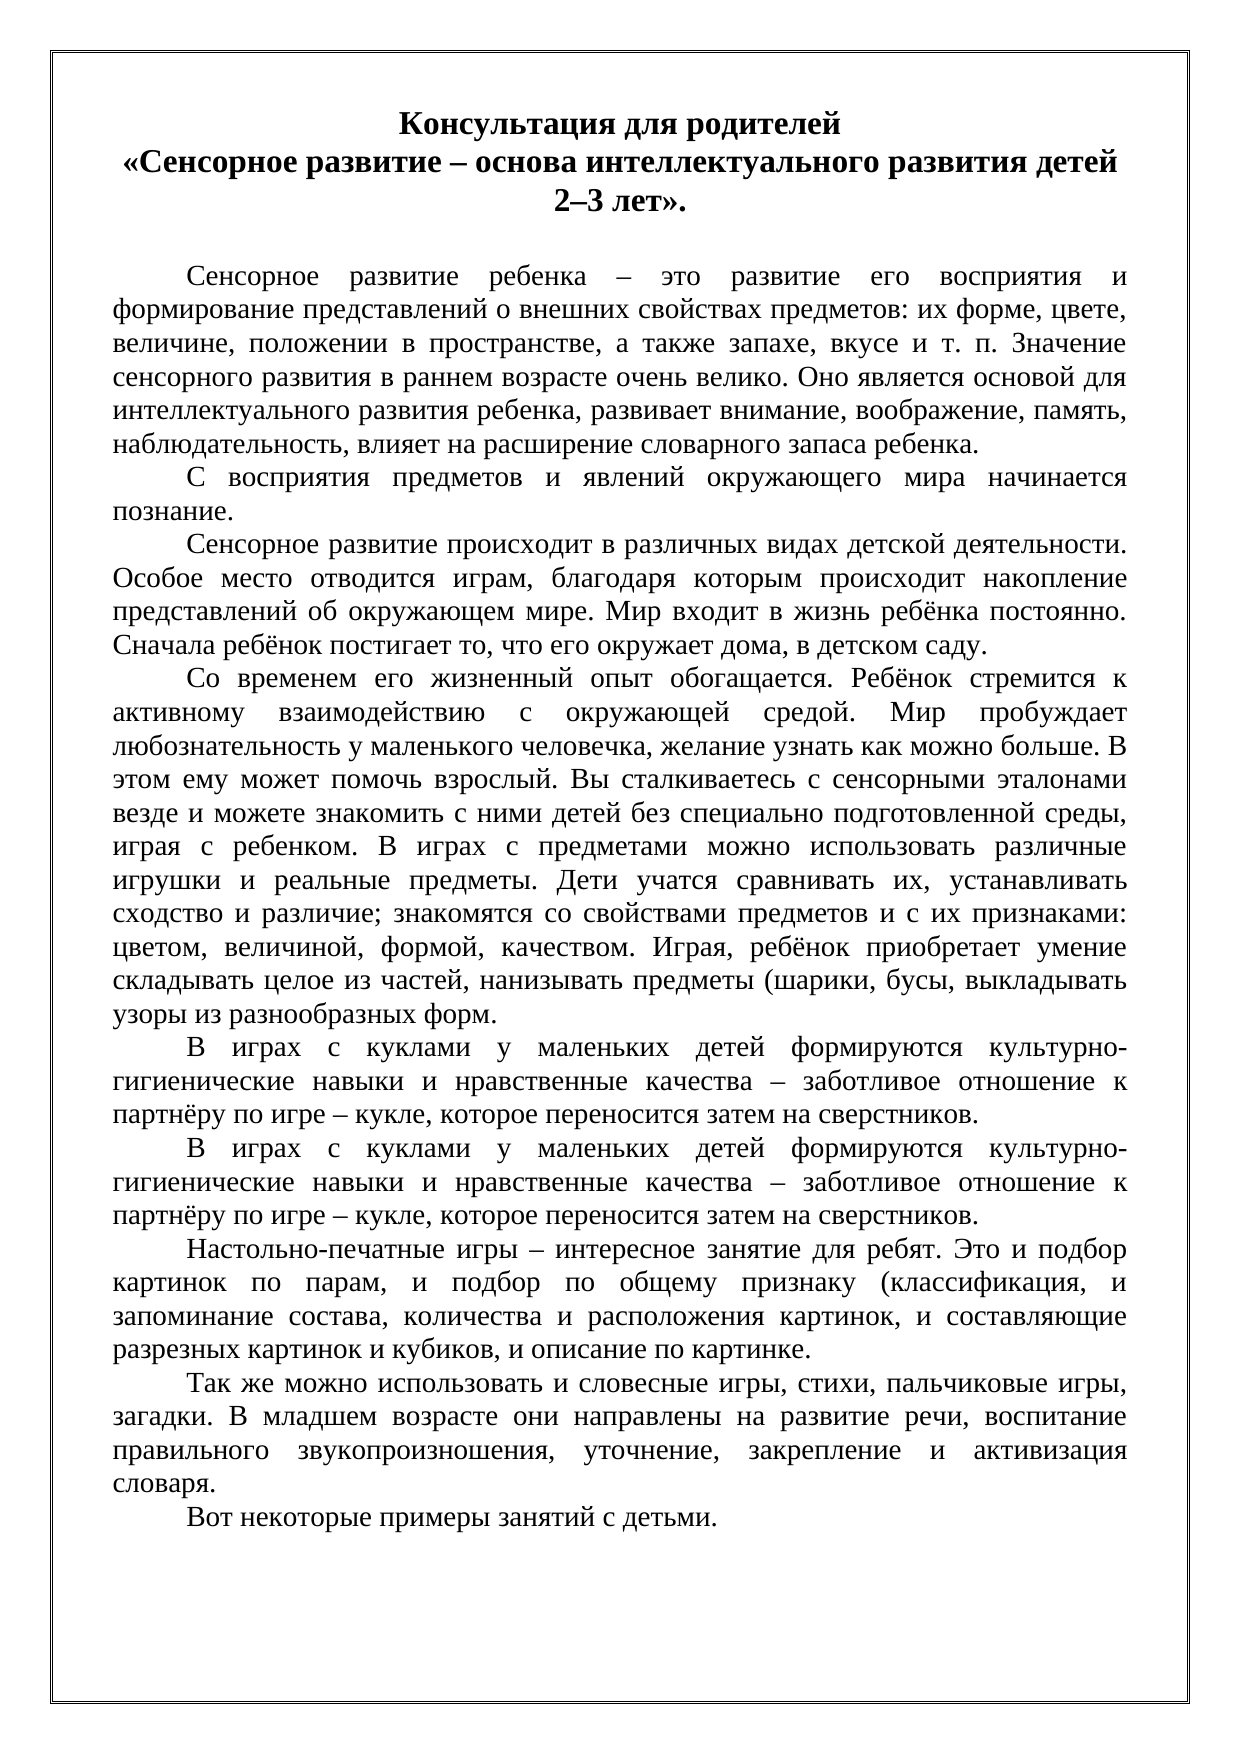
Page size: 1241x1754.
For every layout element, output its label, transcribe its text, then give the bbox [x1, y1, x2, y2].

text Сенсорное развитие ребенка – это развитие его восприятия и формирование представлений о внешних свойствах предметов: их форме, цвете, величине, положении в пространстве, а также запахе, вкусе и т. п. Значение сенсорного развития в раннем возрасте очень велико. Оно является основой для интеллектуального развития ребенка, развивает внимание, воображение, память, наблюдательность, влияет на расширение словарного запаса ребенка. [112, 258, 1128, 459]
text В играх с куклами у маленьких детей формируются культурно-гигиенические навыки и нравственные качества – заботливое отношение к партнёру по игре – кукле, которое переносится затем на сверстников. [112, 1029, 1128, 1130]
text Так же можно использовать и словесные игры, стихи, пальчиковые игры, загадки. В младшем возрасте они направлены на развитие речи, воспитание правильного звукопроизношения, уточнение, закрепление и активизация словаря. [112, 1365, 1128, 1499]
text Консультация для родителей [112, 103, 1128, 142]
text В играх с куклами у маленьких детей формируются культурно-гигиенические навыки и нравственные качества – заботливое отношение к партнёру по игре – кукле, которое переносится затем на сверстников. [112, 1130, 1128, 1231]
text Настольно-печатные игры – интересное занятие для ребят. Это и подбор картинок по парам, и подбор по общему признаку (классификация, и запоминание состава, количества и расположения картинок, и составляющие разрезных картинок и кубиков, и описание по картинке. [112, 1231, 1128, 1365]
text С восприятия предметов и явлений окружающего мира начинается познание. [112, 459, 1128, 526]
text Со временем его жизненный опыт обогащается. Ребёнок стремится к активному взаимодействию с окружающей средой. Мир пробуждает любознательность у маленького человечка, желание узнать как можно больше. В этом ему может помочь взрослый. Вы сталкиваетесь с сенсорными эталонами везде и можете знакомить с ними детей без специально подготовленной среды, играя с ребенком. В играх с предметами можно использовать различные игрушки и реальные предметы. Дети учатся сравнивать их, устанавливать сходство и различие; знакомятся со свойствами предметов и с их признаками: цветом, величиной, формой, качеством. Играя, ребёнок приобретает умение складывать целое из частей, нанизывать предметы (шарики, бусы, выкладывать узоры из разнообразных форм. [112, 661, 1128, 1029]
text Сенсорное развитие происходит в различных видах детской деятельности. Особое место отводится играм, благодаря которым происходит накопление представлений об окружающем мире. Мир входит в жизнь ребёнка постоянно. Сначала ребёнок постигает то, что его окружает дома, в детском саду. [112, 526, 1128, 661]
text «Сенсорное развитие – основа интеллектуального развития детей 2–3 лет». [112, 142, 1128, 218]
text Вот некоторые примеры занятий с детьми. [112, 1499, 1128, 1533]
